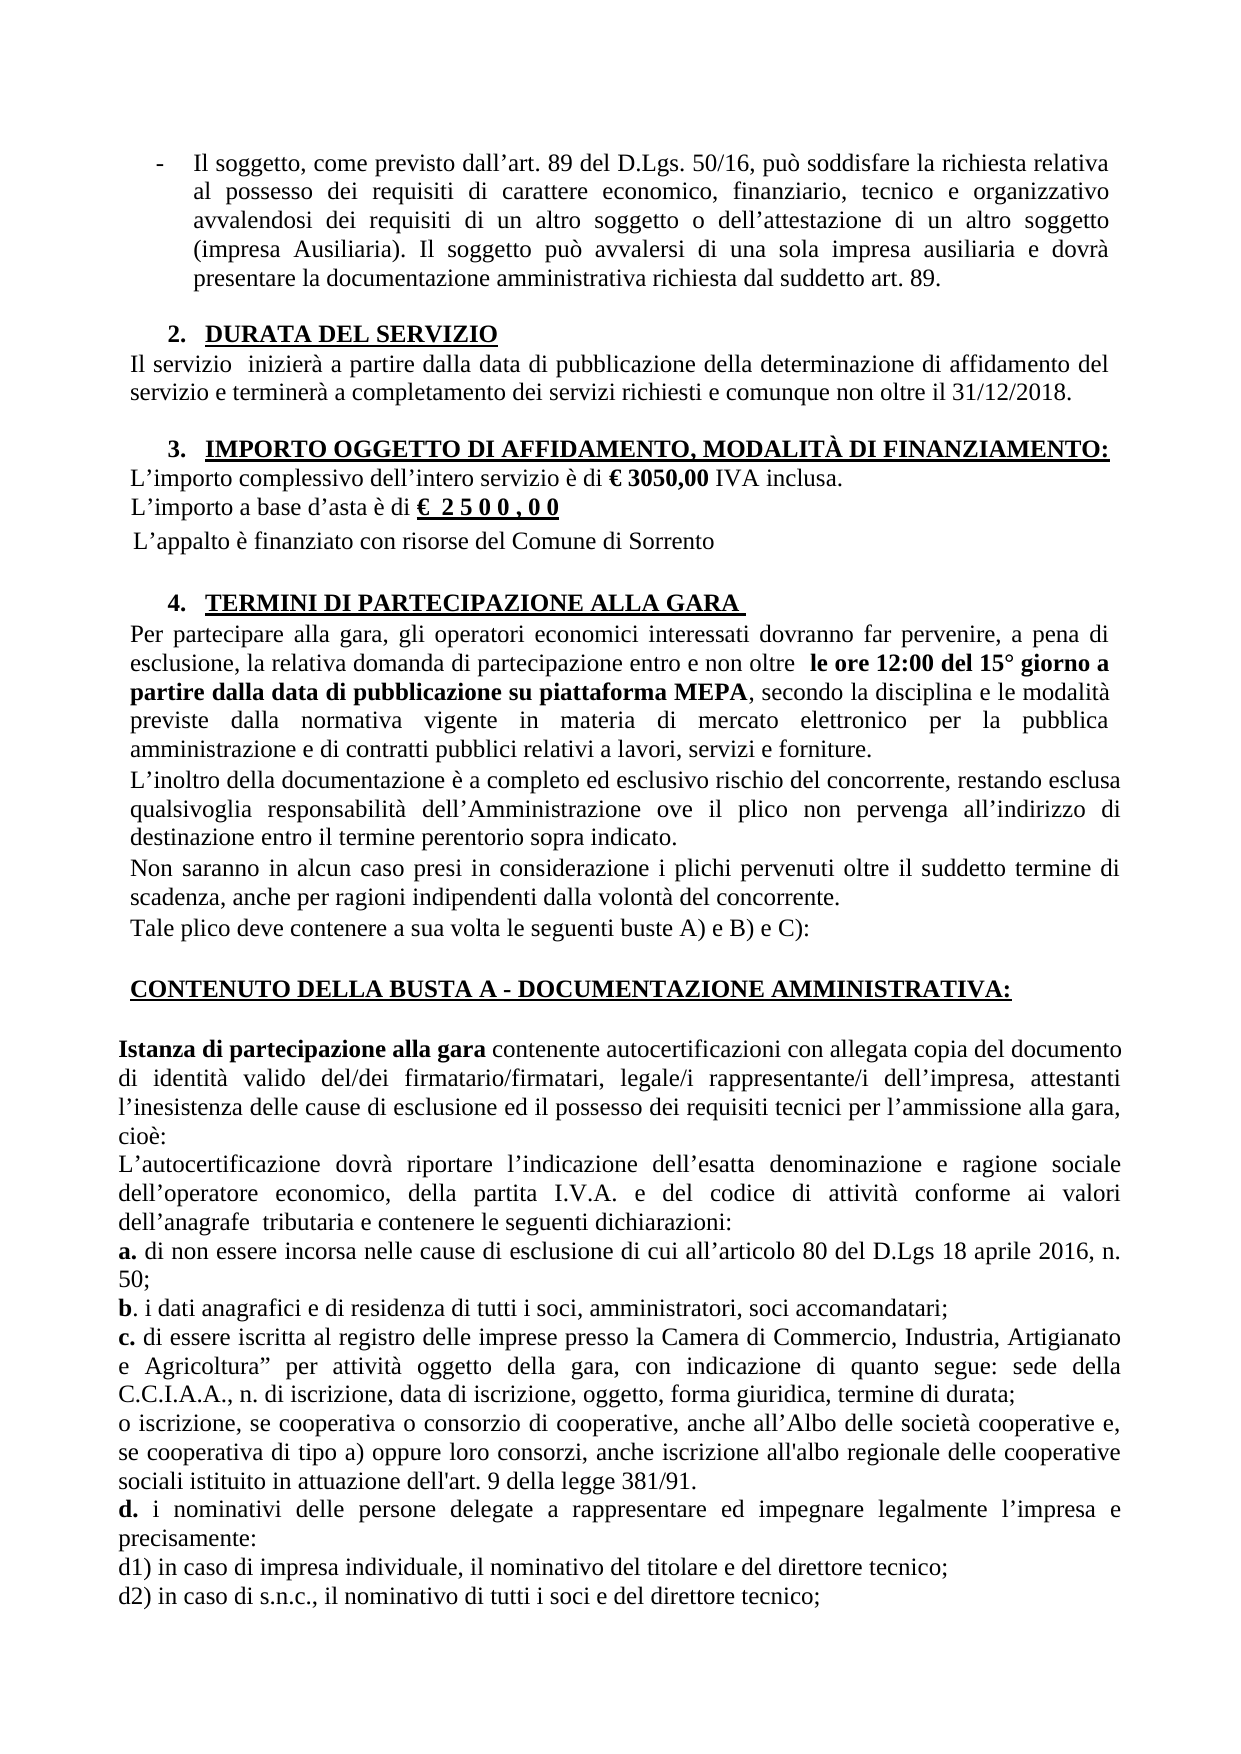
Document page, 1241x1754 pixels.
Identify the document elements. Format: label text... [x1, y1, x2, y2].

text c. di essere iscritta al registro delle imprese presso la Camera di Commercio, Industria, Artigianato e Agricoltura” per attività oggetto della gara, con indicazione di quanto segue: sede della C.C.I.A.A., n. di iscrizione, data di iscrizione, oggetto, forma giuridica, termine di durata; [118, 1322, 1122, 1408]
text Il servizio inizierà a partire dalla data di pubblicazione della determinazione di affidamento del servizio e terminerà a completamento dei servizi richiesti e comunque non oltre il 31/12/2018. [130, 349, 1110, 406]
text a. di non essere incorsa nelle cause di esclusione di cui all’articolo 80 del D.Lgs 18 aprile 2016, n. 50; [118, 1236, 1122, 1293]
list Istanza di partecipazione alla gara contenente autocertificazioni con allegata copia del documento di identità valido del/dei firmatario/firmatari, legale/i rappresentante/i dell’impresa, attestanti l’inesistenza delle cause di esclusione ed il possesso dei requisiti tecnici per l’ammissione alla gara, cioè: [118, 1034, 1122, 1149]
subtitle TERMINI DI PARTECIPAZIONE ALLA GARA [167, 589, 1110, 617]
text L’inoltro della documentazione è a completo ed esclusivo rischio del concorrente, restando esclusa qualsivoglia responsabilità dell’Amministrazione ove il plico non pervenga all’indirizzo di destinazione entro il termine perentorio sopra indicato. [130, 765, 1122, 851]
text L’importo a base d’asta è di € 2500,00 [118, 492, 1056, 521]
text L’autocertificazione dovrà riportare l’indicazione dell’esatta denominazione e ragione sociale dell’operatore economico, della partita I.V.A. e del codice di attività conforme ai valori dell’anagrafe tributaria e contenere le seguenti dichiarazioni: [118, 1149, 1122, 1236]
list Il soggetto, come previsto dall’art. 89 del D.Lgs. 50/16, può soddisfare la richiesta relativa al possesso dei requisiti di carattere economico, finanziario, tecnico e organizzativo avvalendosi dei requisiti di un altro soggetto o dell’attestazione di un altro soggetto (impresa Ausiliaria). Il soggetto può avvalersi di una sola impresa ausiliaria e dovrà presentare la documentazione amministrativa richiesta dal suddetto art. 89. [156, 148, 1110, 291]
text Per partecipare alla gara, gli operatori economici interessati dovranno far pervenire, a pena di esclusione, la relativa domanda di partecipazione entro e non oltre le ore 12:00 del 15° giorno a partire dalla data di pubblicazione su piattaforma MEPA, secondo la disciplina e le modalità previste dalla normativa vigente in materia di mercato elettronico per la pubblica amministrazione e di contratti pubblici relativi a lavori, servizi e forniture. [130, 619, 1110, 763]
text L’appalto è finanziato con risorse del Comune di Sorrento [133, 526, 1122, 554]
text d. i nominativi delle persone delegate a rappresentare ed impegnare legalmente l’impresa e precisamente: [118, 1494, 1122, 1552]
text d2) in caso di s.n.c., il nominativo di tutti i soci e del direttore tecnico; [118, 1581, 1122, 1609]
subtitle IMPORTO OGGETTO DI AFFIDAMENTO, MODALITÀ DI FINANZIAMENTO: [167, 435, 1110, 463]
text b. i dati anagrafici e di residenza di tutti i soci, amministratori, soci accomandatari; [118, 1293, 1122, 1322]
text CONTENUTO DELLA BUSTA A - DOCUMENTAZIONE AMMINISTRATIVA: [130, 974, 1110, 1002]
text L’importo complessivo dell’intero servizio è di € 3050,00 IVA inclusa. [130, 463, 1056, 492]
text Tale plico deve contenere a sua volta le seguenti buste A) e B) e C): [130, 913, 1122, 941]
subtitle DURATA DEL SERVIZIO [167, 320, 1122, 349]
text d1) in caso di impresa individuale, il nominativo del titolare e del direttore tecnico; [118, 1552, 1122, 1581]
text o iscrizione, se cooperativa o consorzio di cooperative, anche all’Albo delle società cooperative e, se cooperativa di tipo a) oppure loro consorzi, anche iscrizione all'albo regionale delle cooperative sociali istituito in attuazione dell'art. 9 della legge 381/91. [118, 1408, 1122, 1494]
text Non saranno in alcun caso presi in considerazione i plichi pervenuti oltre il suddetto termine di scadenza, anche per ragioni indipendenti dalla volontà del concorrente. [130, 853, 1122, 911]
